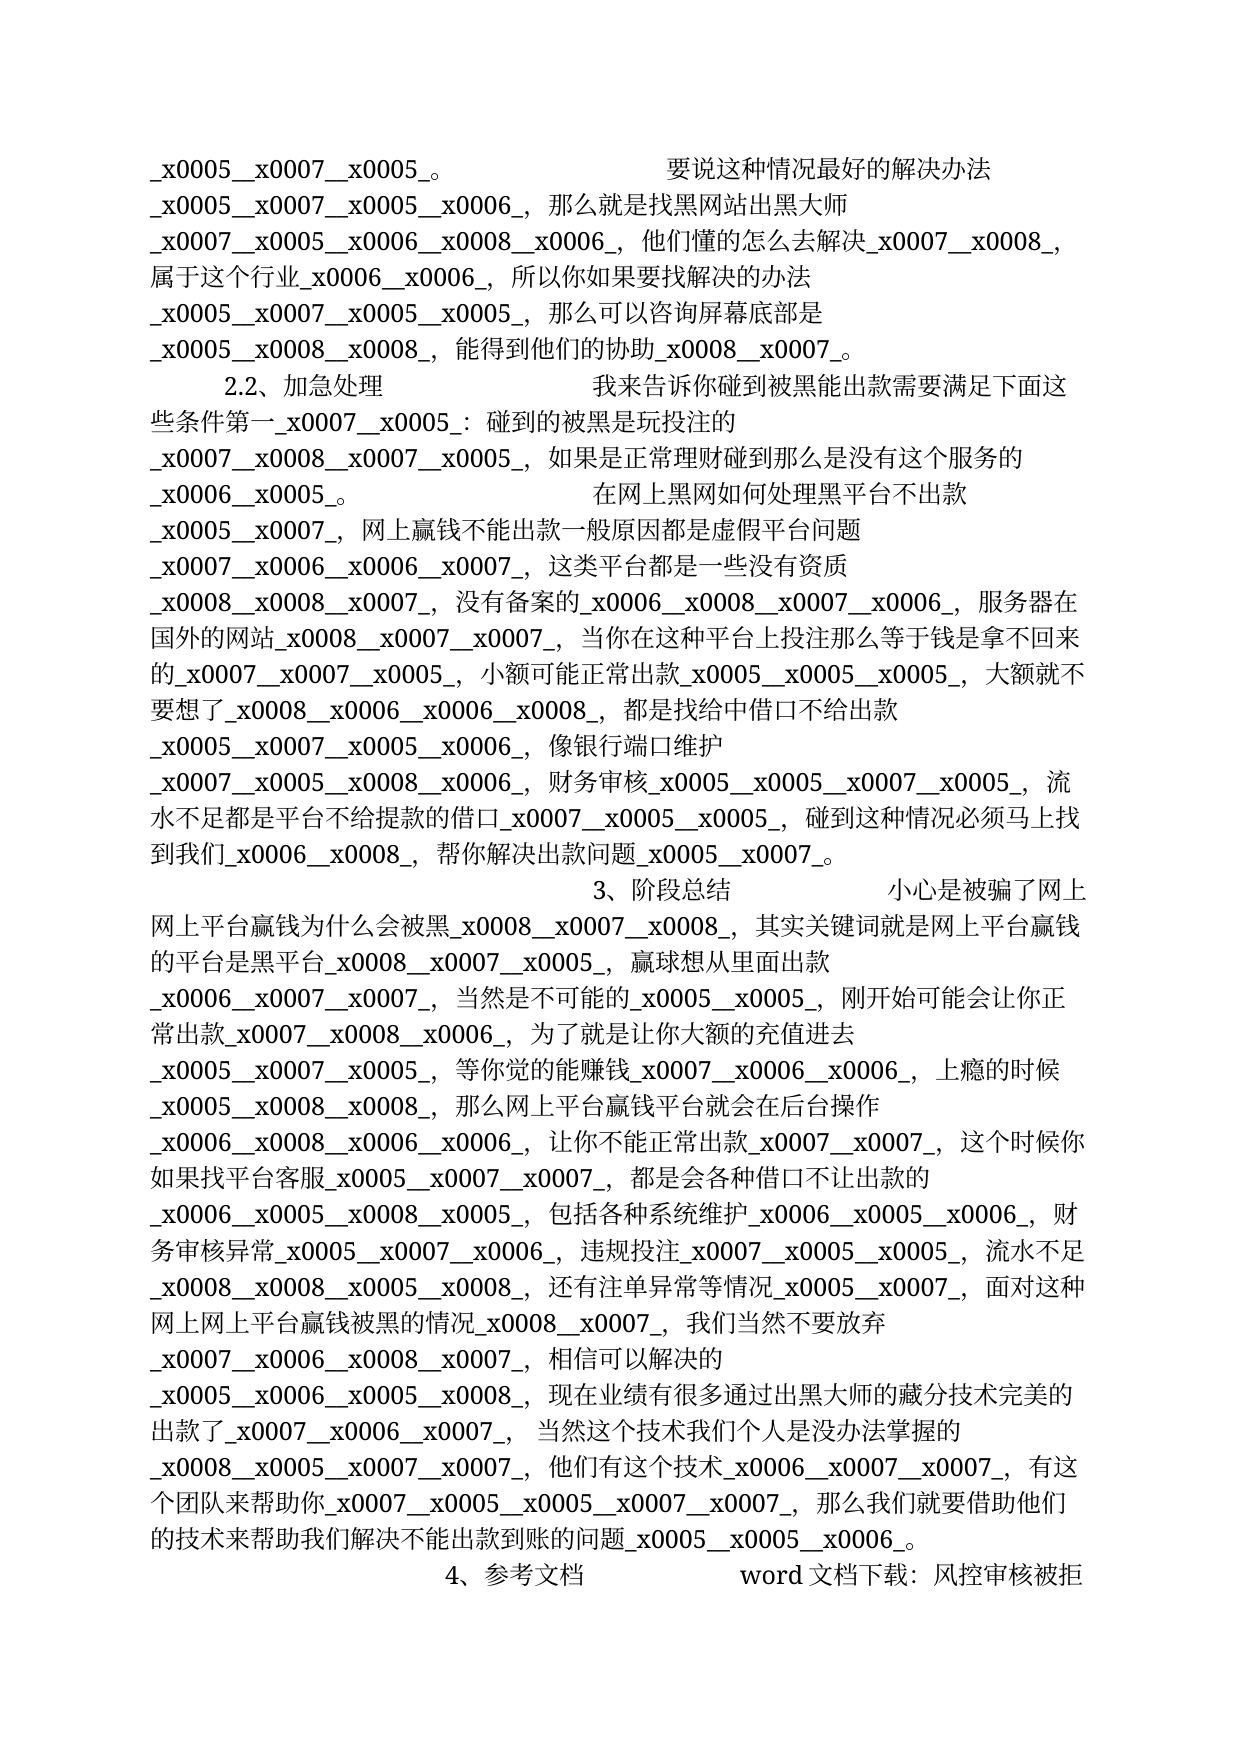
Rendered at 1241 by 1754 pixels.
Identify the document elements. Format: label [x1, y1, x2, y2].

text [150, 150, 1090, 1592]
